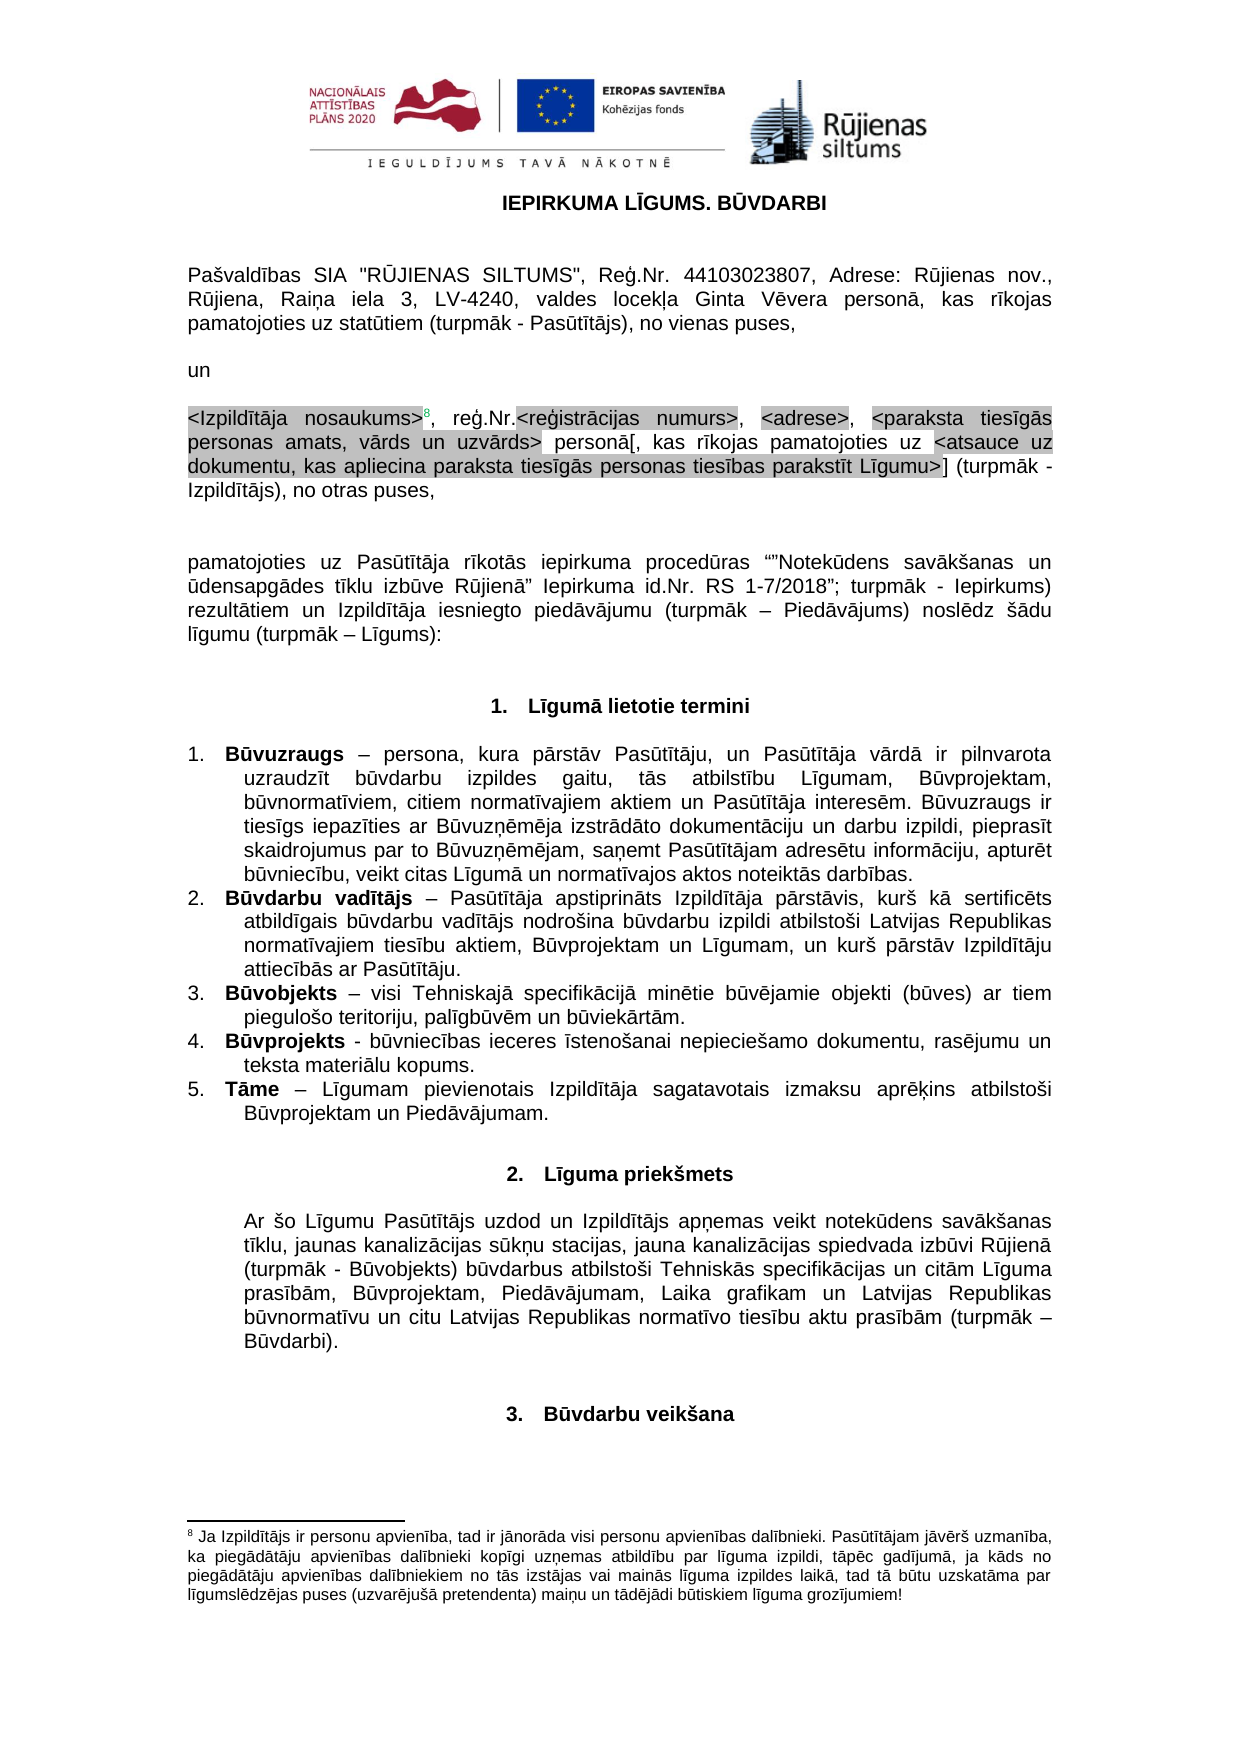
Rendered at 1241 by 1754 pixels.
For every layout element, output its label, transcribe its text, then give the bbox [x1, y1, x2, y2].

list Būvdarbu veikšana [187, 1402, 1053, 1426]
text un [187, 358, 1053, 382]
list Tāme – Līgumam pievienotais Izpildītāja sagatavotais izmaksu aprēķins atbilstoši Būvprojektam un Piedāvājumam. [187, 1077, 1053, 1125]
list Būvobjekts – visi Tehniskajā specifikācijā minētie būvējamie objekti (būves) ar tiem piegulošo teritoriju, palīgbūvēm un būviekārtām. [187, 981, 1053, 1029]
list Līguma priekšmets [187, 1161, 1053, 1185]
list Līgumā lietotie termini [187, 694, 1053, 718]
text pamatojoties uz Pasūtītāja rīkotās iepirkuma procedūras “”Notekūdens savākšanas un ūdensapgādes tīklu izbūve Rūjienā” Iepirkuma id.Nr. RS 1-7/2018”; turpmāk - Iepirkums) rezultātiem un Izpildītāja iesniegto piedāvājumu (turpmāk – Piedāvājums) noslēdz šādu līgumu (turpmāk – Līgums): [187, 550, 1053, 646]
picture [744, 80, 931, 170]
list Būvdarbu vadītājs – Pasūtītāja apstiprināts Izpildītāja pārstāvis, kurš kā sertificēts atbildīgais būvdarbu vadītājs nodrošina būvdarbu izpildi atbilstoši Latvijas Republikas normatīvajiem tiesību aktiem, Būvprojektam un Līgumam, un kurš pārstāv Izpildītāju attiecībās ar Pasūtītāju. [187, 885, 1053, 981]
list IEPIRKUMA LĪGUMS. BŪVDARBI [276, 191, 1053, 214]
text Pašvaldības SIA "RŪJIENAS SILTUMS", Reģ.Nr. 44103023807, Adrese: Rūjienas nov., Rūjiena, Raiņa iela 3, LV-4240, valdes locekļa Ginta Vēvera personā, kas rīkojas pamatojoties uz statūtiem (turpmāk - Pasūtītājs), no vienas puses, [187, 262, 1053, 334]
text Ar šo Līgumu Pasūtītājs uzdod un Izpildītājs apņemas veikt notekūdens savākšanas tīklu, jaunas kanalizācijas sūkņu stacijas, jauna kanalizācijas spiedvada izbūvi Rūjienā (turpmāk - Būvobjekts) būvdarbus atbilstoši Tehniskās specifikācijas un citām Līguma prasībām, Būvprojektam, Piedāvājumam, Laika grafikam un Latvijas Republikas būvnormatīvu un citu Latvijas Republikas normatīvo tiesību aktu prasībām (turpmāk – Būvdarbi). [244, 1209, 1053, 1353]
list Būvprojekts - būvniecības ieceres īstenošanai nepieciešamo dokumentu, rasējumu un teksta materiālu kopums. [187, 1029, 1053, 1077]
picture [309, 73, 727, 170]
text <Izpildītāja nosaukums>, reģ.Nr.<reģistrācijas numurs>, <adrese>, <paraksta tiesīgās personas amats, vārds un uzvārds> personā[, kas rīkojas pamatojoties uz <atsauce uz dokumentu, kas apliecina paraksta tiesīgās personas tiesības parakstīt Līgumu>] (turpmāk - Izpildītājs), no otras puses, [187, 406, 1053, 502]
list Būvuzraugs – persona, kura pārstāv Pasūtītāju, un Pasūtītāja vārdā ir pilnvarota uzraudzīt būvdarbu izpildes gaitu, tās atbilstību Līgumam, Būvprojektam, būvnormatīviem, citiem normatīvajiem aktiem un Pasūtītāja interesēm. Būvuzraugs ir tiesīgs iepazīties ar Būvuzņēmēja izstrādāto dokumentāciju un darbu izpildi, pieprasīt skaidrojumus par to Būvuzņēmējam, saņemt Pasūtītājam adresētu informāciju, apturēt būvniecību, veikt citas Līgumā un normatīvajos aktos noteiktās darbības. [187, 742, 1053, 885]
